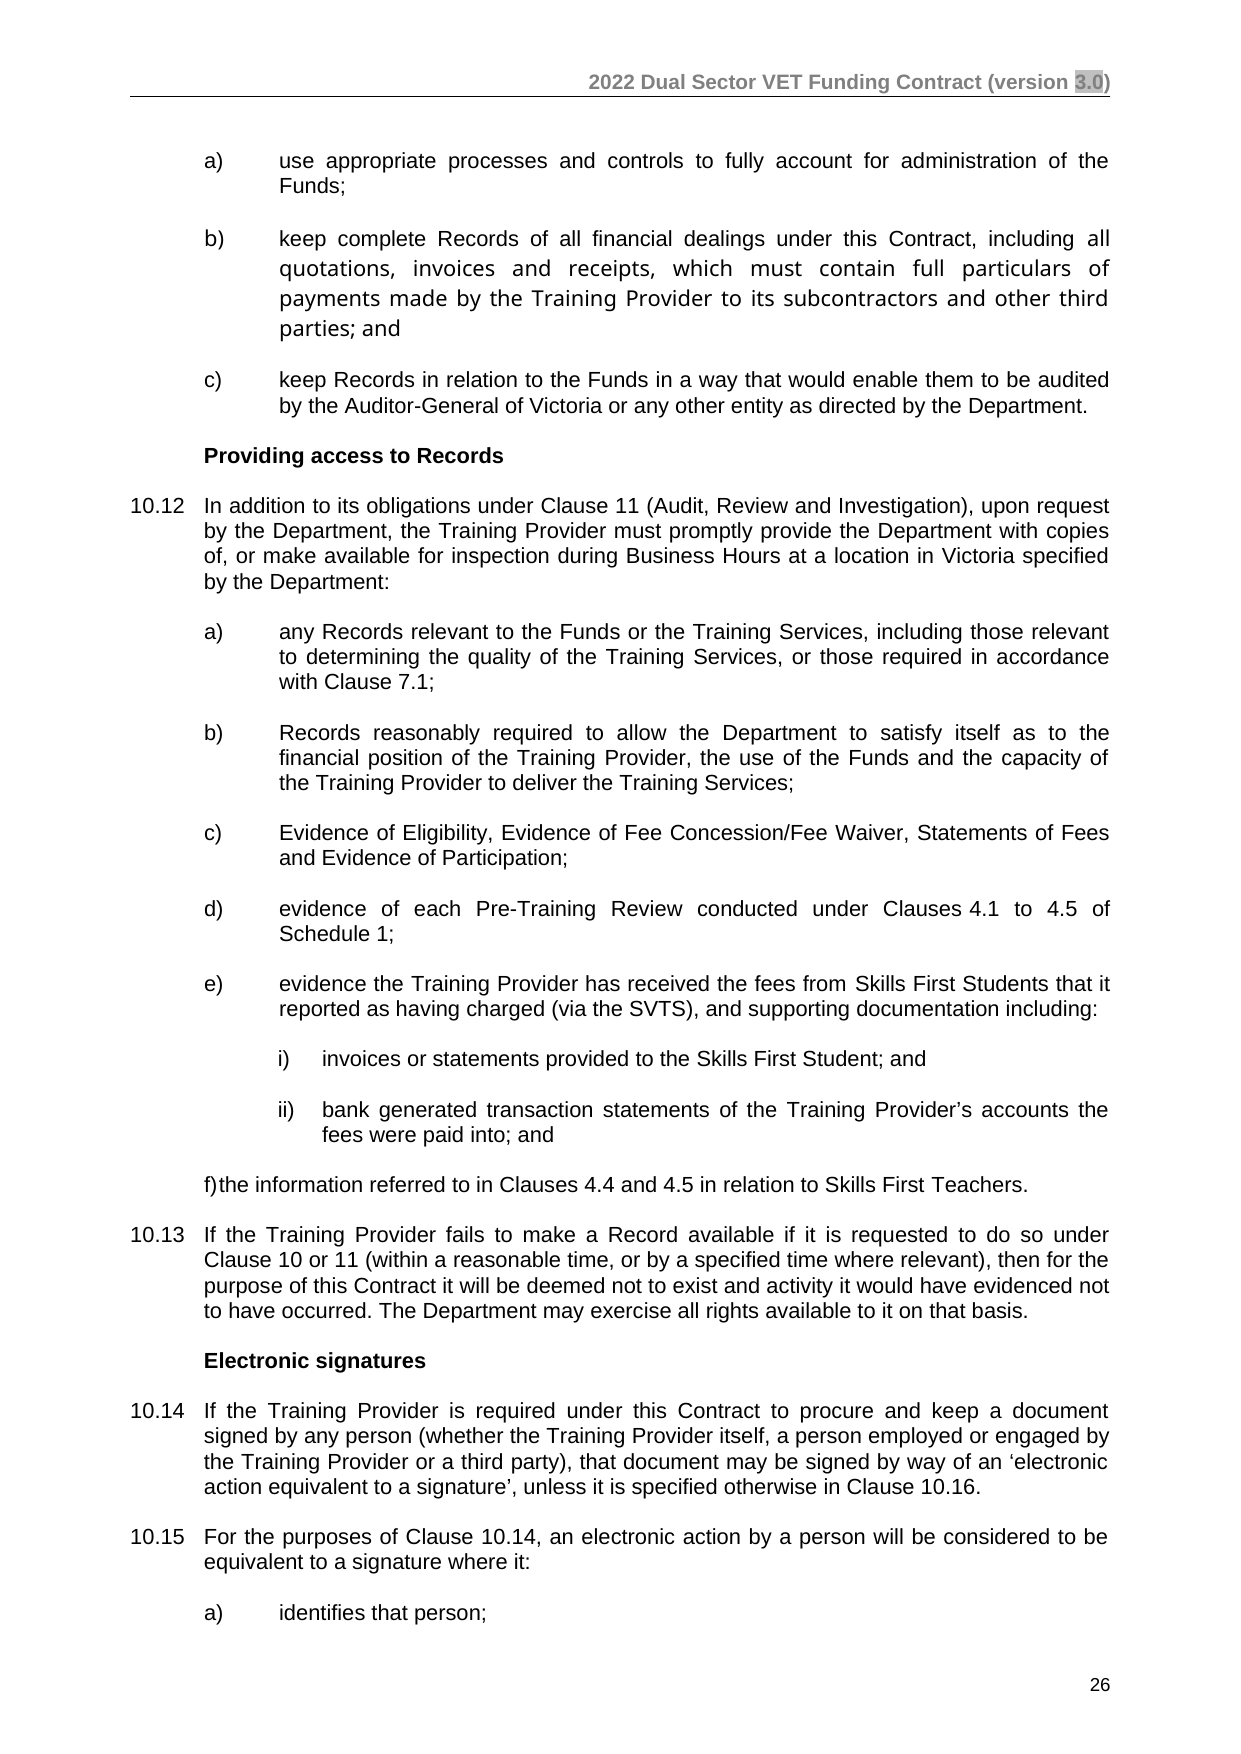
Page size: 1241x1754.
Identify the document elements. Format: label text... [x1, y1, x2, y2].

subtitle For the purposes of Clause 10.14, an electronic action by a person will be considered to be equivalent to a signature where it: [130, 1524, 1110, 1574]
subtitle invoices or statements provided to the Skills First Student; and [278, 1046, 1110, 1071]
subtitle If the Training Provider is required under this Contract to procure and keep a document signed by any person (whether the Training Provider itself, a person employed or engaged by the Training Provider or a third party), that document may be signed by way of an ‘electronic action equivalent to a signature’, unless it is specified otherwise in Clause 10.16. [130, 1398, 1110, 1499]
subtitle use appropriate processes and controls to fully account for administration of the Funds; [204, 148, 1110, 198]
subtitle keep Records in relation to the Funds in a way that would enable them to be audited by the Auditor-General of Victoria or any other entity as directed by the Department. [204, 367, 1110, 418]
subtitle Providing access to Records [204, 443, 1110, 468]
subtitle In addition to its obligations under Clause 11 (Audit, Review and Investigation), upon request by the Department, the Training Provider must promptly provide the Department with copies of, or make available for inspection during Business Hours at a location in Victoria specified by the Department: [130, 493, 1110, 594]
subtitle the information referred to in Clauses 4.4 and 4.5 in relation to Skills First Teachers. [204, 1172, 1110, 1197]
subtitle bank generated transaction statements of the Training Provider’s accounts the fees were paid into; and [278, 1096, 1110, 1147]
subtitle any Records relevant to the Funds or the Training Services, including those relevant to determining the quality of the Training Services, or those required in accordance with Clause 7.1; [204, 619, 1110, 694]
subtitle Electronic signatures [204, 1348, 1110, 1373]
subtitle identifies that person; [204, 1599, 1110, 1624]
subtitle If the Training Provider fails to make a Record available if it is requested to do so under Clause 10 or 11 (within a reasonable time, or by a specified time where relevant), then for the purpose of this Contract it will be deemed not to exist and activity it would have evidenced not to have occurred. The Department may exercise all rights available to it on that basis. [130, 1222, 1110, 1323]
subtitle keep complete Records of all financial dealings under this Contract, including all quotations, invoices and receipts, which must contain full particulars of payments made by the Training Provider to its subcontractors and other third parties; and [204, 223, 1110, 342]
subtitle Evidence of Eligibility, Evidence of Fee Concession/Fee Waiver, Statements of Fees and Evidence of Participation; [204, 820, 1110, 870]
subtitle Records reasonably required to allow the Department to satisfy itself as to the financial position of the Training Provider, the use of the Funds and the capacity of the Training Provider to deliver the Training Services; [204, 719, 1110, 795]
subtitle evidence the Training Provider has received the fees from Skills First Students that it reported as having charged (via the SVTS), and supporting documentation including: [204, 971, 1110, 1021]
subtitle evidence of each Pre-Training Review conducted under Clauses 4.1 to 4.5 of Schedule 1; [204, 895, 1110, 946]
